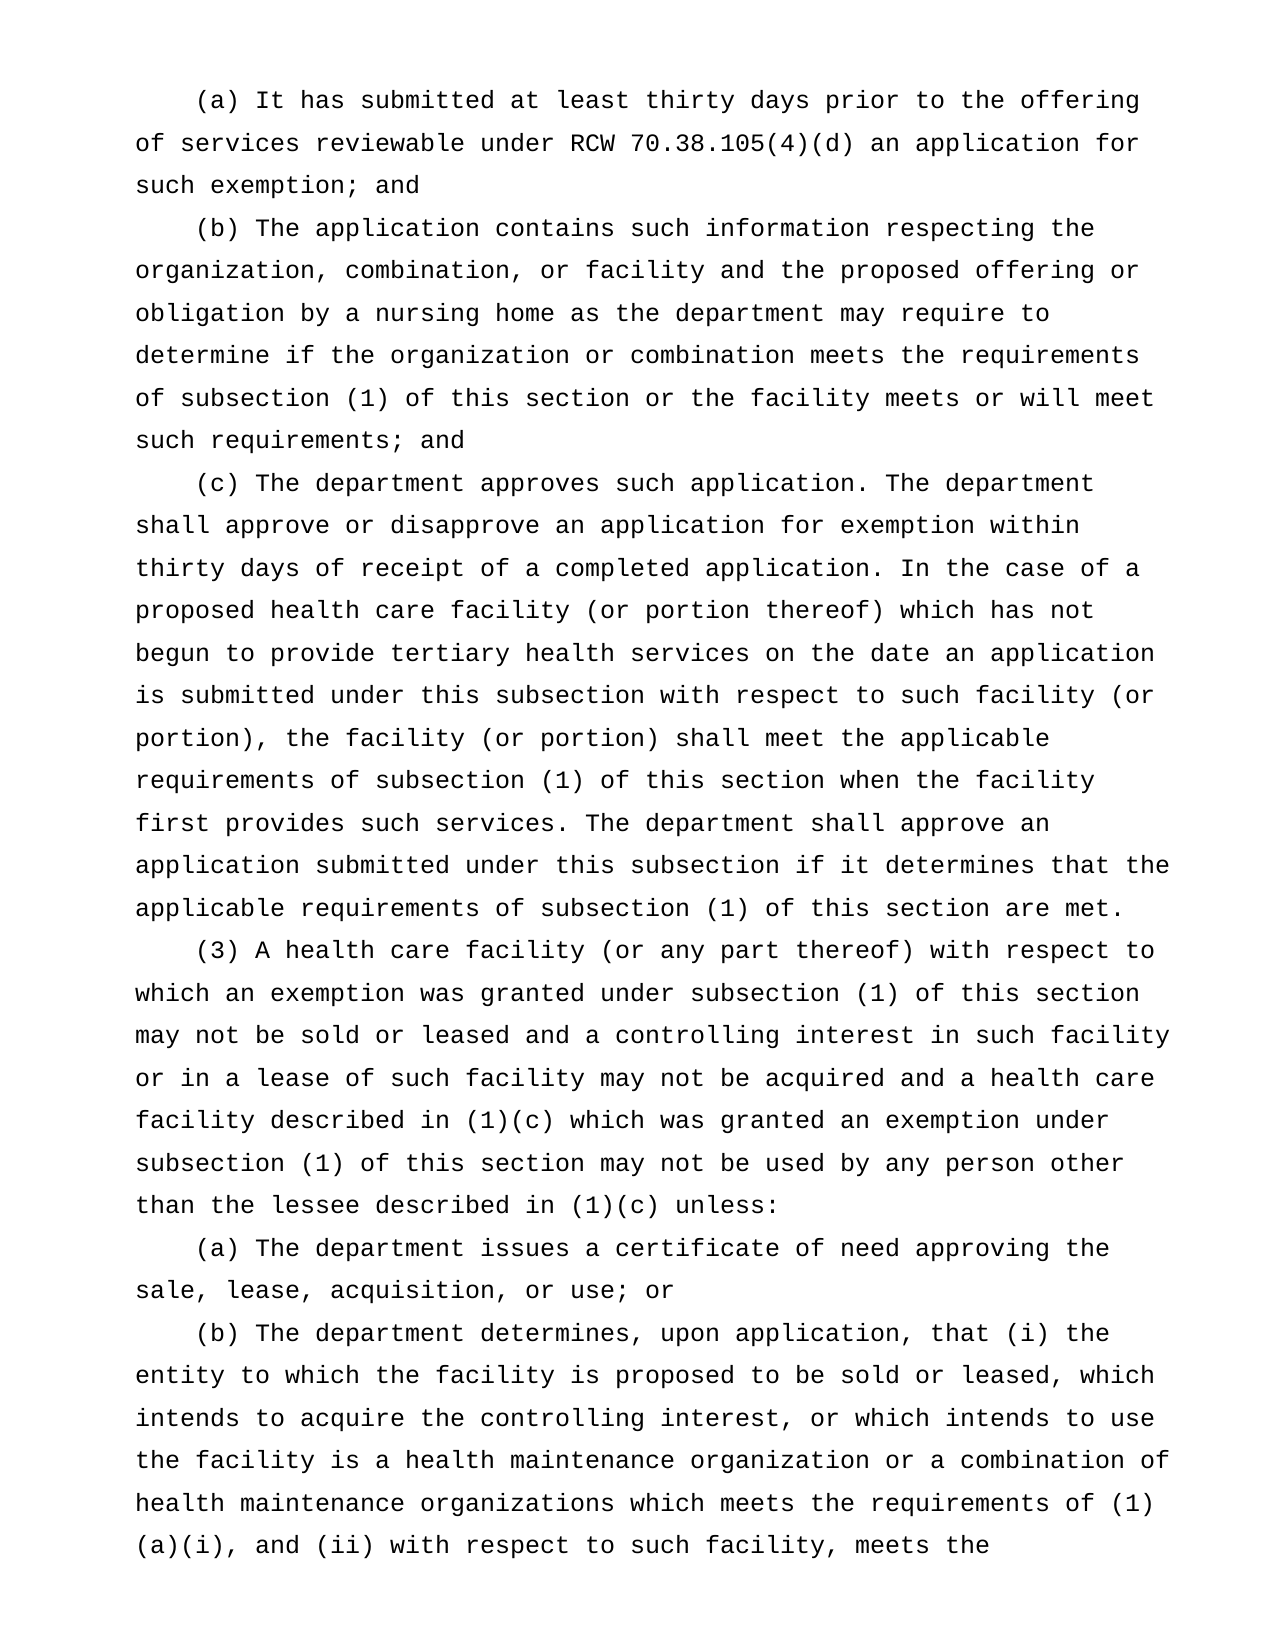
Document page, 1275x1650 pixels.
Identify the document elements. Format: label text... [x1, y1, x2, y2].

text (a) It has submitted at least thirty days prior to the offering of services reviewable under RCW 70.38.105(4)(d) an application for such exemption; and [135, 75, 1170, 202]
text (c) The department approves such application. The department shall approve or disapprove an application for exemption within thirty days of receipt of a completed application. In the case of a proposed health care facility (or portion thereof) which has not begun to provide tertiary health services on the date an application is submitted under this subsection with respect to such facility (or portion), the facility (or portion) shall meet the applicable requirements of subsection (1) of this section when the facility first provides such services. The department shall approve an application submitted under this subsection if it determines that the applicable requirements of subsection (1) of this section are met. [135, 457, 1170, 925]
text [135, 1307, 1170, 1562]
text (3) A health care facility (or any part thereof) with respect to which an exemption was granted under subsection (1) of this section may not be sold or leased and a controlling interest in such facility or in a lease of such facility may not be acquired and a health care facility described in (1)(c) which was granted an exemption under subsection (1) of this section may not be used by any person other than the lessee described in (1)(c) unless: [135, 925, 1170, 1222]
text (a) The department issues a certificate of need approving the sale, lease, acquisition, or use; or [135, 1222, 1170, 1307]
text (b) The application contains such information respecting the organization, combination, or facility and the proposed offering or obligation by a nursing home as the department may require to determine if the organization or combination meets the requirements of subsection (1) of this section or the facility meets or will meet such requirements; and [135, 202, 1170, 457]
